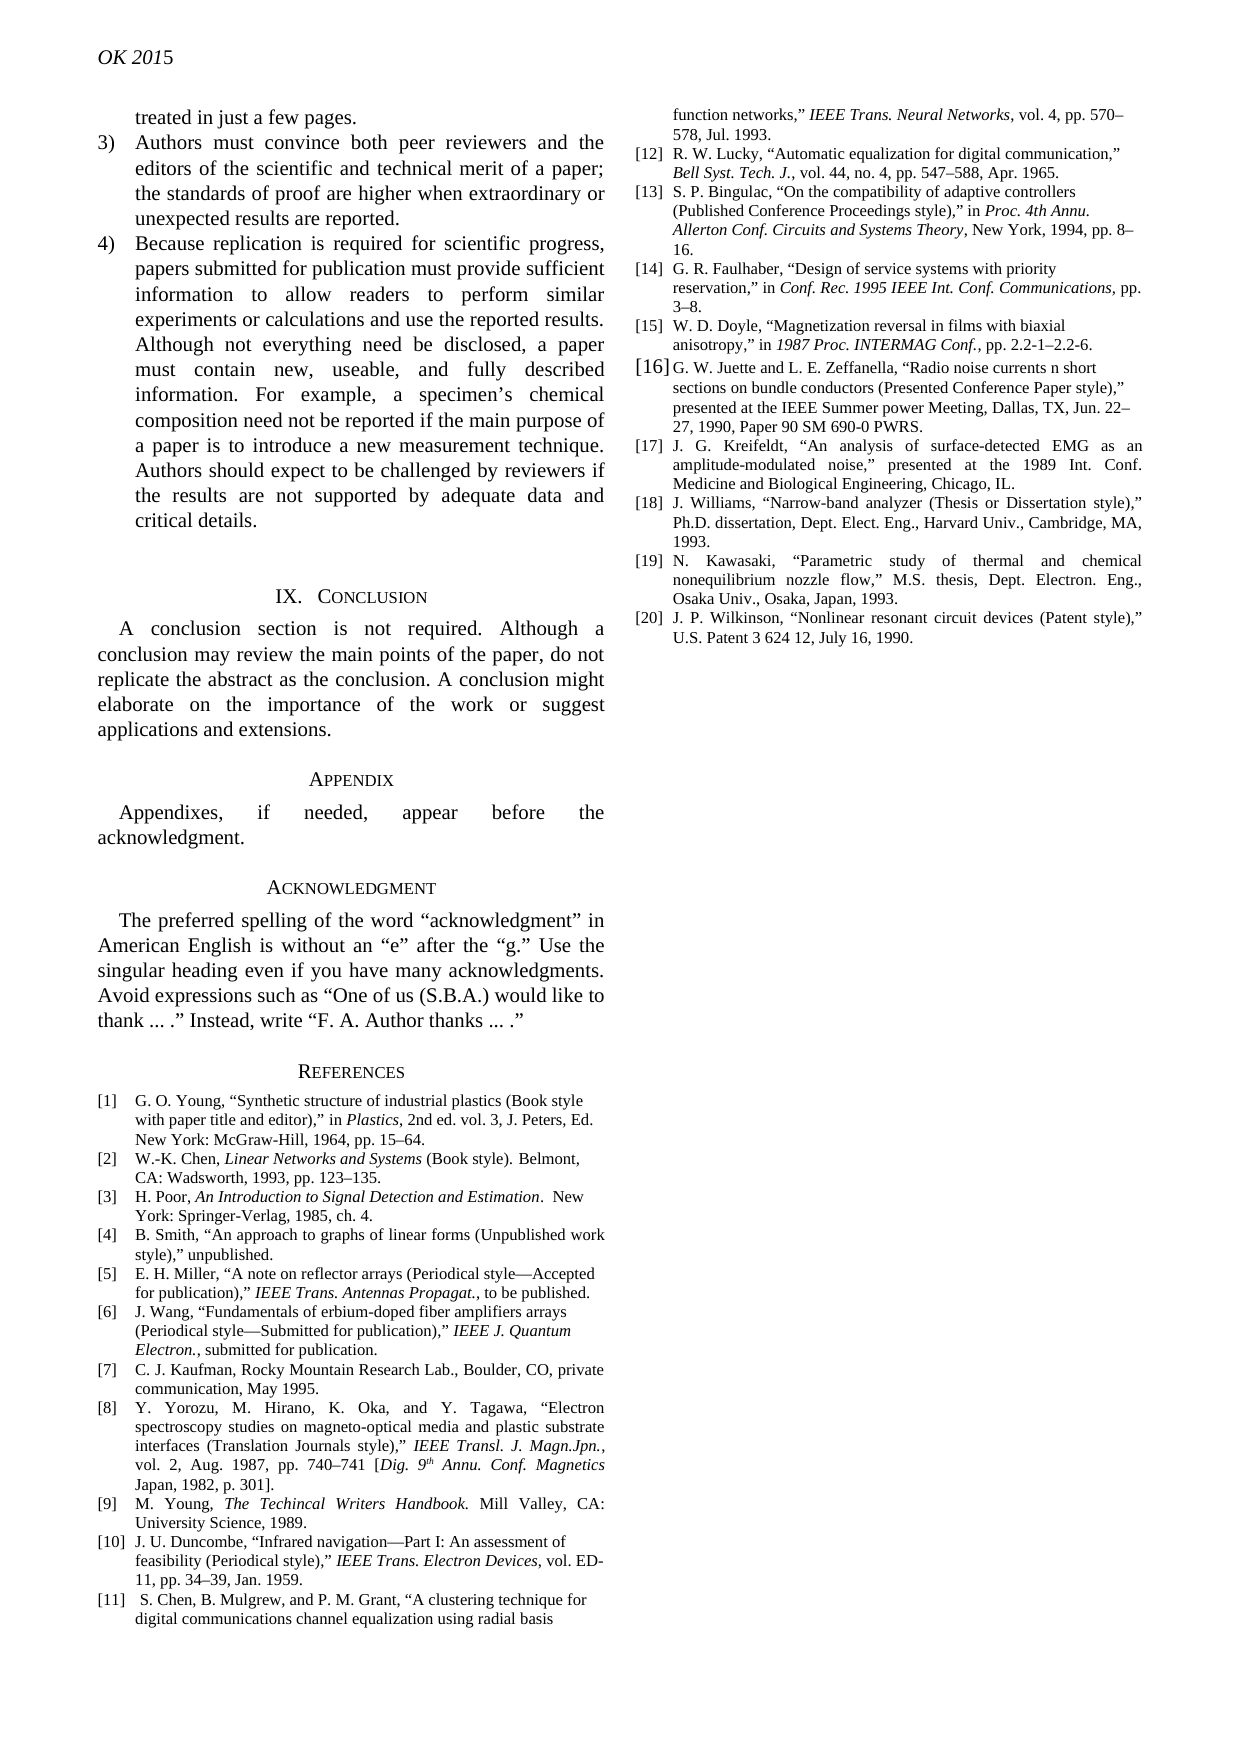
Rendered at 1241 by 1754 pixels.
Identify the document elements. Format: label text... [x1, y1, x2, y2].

list E. H. Miller, “A note on reflector arrays (Periodical style—Accepted for publication),” IEEE Trans. Antennas Propagat., to be published. [97, 1263, 605, 1302]
subtitle Conclusion [97, 584, 605, 608]
list B. Smith, “An approach to graphs of linear forms (Unpublished work style),” unpublished. [97, 1225, 605, 1263]
list Because replication is required for scientific progress, papers submitted for publication must provide sufficient information to allow readers to perform similar experiments or calculations and use the reported results. Although not everything need be disclosed, a paper must contain new, useable, and fully described information. For example, a specimen’s chemical composition need not be reported if the main purpose of a paper is to introduce a new measurement technique. Authors should expect to be challenged by reviewers if the results are not supported by adequate data and critical details. [97, 231, 605, 532]
text Acknowledgment [97, 875, 605, 899]
list G. O. Young, “Synthetic structure of industrial plastics (Book style with paper title and editor),” in Plastics, 2nd ed. vol. 3, J. Peters, Ed. New York: McGraw-Hill, 1964, pp. 15–64. [97, 1091, 605, 1148]
list J. U. Duncombe, “Infrared navigation—Part I: An assessment of feasibility (Periodical style),” IEEE Trans. Electron Devices, vol. ED-11, pp. 34–39, Jan. 1959. [97, 1532, 605, 1589]
text A conclusion section is not required. Although a conclusion may review the main points of the paper, do not replicate the abstract as the conclusion. A conclusion might elaborate on the importance of the work or suggest applications and extensions. [97, 616, 605, 741]
list S. Chen, B. Mulgrew, and P. M. Grant, “A clustering technique for digital communications channel equalization using radial basis function networks,” IEEE Trans. Neural Networks, vol. 4, pp. 570–578, Jul. 1993. [97, 1589, 605, 1628]
list M. Young, The Techincal Writers Handbook. Mill Valley, CA: University Science, 1989. [97, 1493, 605, 1532]
text Appendix [97, 767, 605, 791]
list G. W. Juette and L. E. Zeffanella, “Radio noise currents n short sections on bundle conductors (Presented Conference Paper style),” presented at the IEEE Summer power Meeting, Dallas, TX, Jun. 22–27, 1990, Paper 90 SM 690-0 PWRS. [635, 354, 1143, 436]
list S. Chen, B. Mulgrew, and P. M. Grant, “A clustering technique for digital communications channel equalization using radial basis function networks,” IEEE Trans. Neural Networks, vol. 4, pp. 570–578, Jul. 1993. [635, 105, 1143, 143]
list W. D. Doyle, “Magnetization reversal in films with biaxial anisotropy,” in 1987 Proc. INTERMAG Conf., pp. 2.2-1–2.2-6. [635, 316, 1143, 354]
list H. Poor, An Introduction to Signal Detection and Estimation. New York: Springer-Verlag, 1985, ch. 4. [97, 1187, 605, 1225]
list S. P. Bingulac, “On the compatibility of adaptive controllers (Published Conference Proceedings style),” in Proc. 4th Annu. Allerton Conf. Circuits and Systems Theory, New York, 1994, pp. 8–16. [635, 182, 1143, 258]
list C. J. Kaufman, Rocky Mountain Research Lab., Boulder, CO, private communication, May 1995. [97, 1359, 605, 1398]
text Appendixes, if needed, appear before the acknowledgment. [97, 800, 605, 849]
list J. Wang, “Fundamentals of erbium-doped fiber amplifiers arrays (Periodical style—Submitted for publication),” IEEE J. Quantum Electron., submitted for publication. [97, 1302, 605, 1359]
list J. G. Kreifeldt, “An analysis of surface-detected EMG as an amplitude-modulated noise,” presented at the 1989 Int. Conf. Medicine and Biological Engineering, Chicago, IL. [635, 436, 1143, 493]
list N. Kawasaki, “Parametric study of thermal and chemical nonequilibrium nozzle flow,” M.S. thesis, Dept. Electron. Eng., Osaka Univ., Osaka, Japan, 1993. [635, 551, 1143, 608]
list J. Williams, “Narrow-band analyzer (Thesis or Dissertation style),” Ph.D. dissertation, Dept. Elect. Eng., Harvard Univ., Cambridge, MA, 1993. [635, 493, 1143, 551]
list Authors must convince both peer reviewers and the editors of the scientific and technical merit of a paper; the standards of proof are higher when extraordinary or unexpected results are reported. [97, 130, 605, 230]
text References [97, 1058, 605, 1083]
list J. P. Wilkinson, “Nonlinear resonant circuit devices (Patent style),” U.S. Patent 3 624 12, July 16, 1990. [635, 608, 1143, 647]
list G. R. Faulhaber, “Design of service systems with priority reservation,” in Conf. Rec. 1995 IEEE Int. Conf. Communications, pp. 3–8. [635, 258, 1143, 316]
text The preferred spelling of the word “acknowledgment” in American English is without an “e” after the “g.” Use the singular heading even if you have many acknowledgments. Avoid expressions such as “One of us (S.B.A.) would like to thank ... .” Instead, write “F. A. Author thanks ... .” [97, 907, 605, 1032]
list R. W. Lucky, “Automatic equalization for digital communication,” Bell Syst. Tech. J., vol. 44, no. 4, pp. 547–588, Apr. 1965. [635, 143, 1143, 182]
list Y. Yorozu, M. Hirano, K. Oka, and Y. Tagawa, “Electron spectroscopy studies on magneto-optical media and plastic substrate interfaces (Translation Journals style),” IEEE Transl. J. Magn.Jpn., vol. 2, Aug. 1987, pp. 740–741 [Dig. 9th Annu. Conf. Magnetics Japan, 1982, p. 301]. [97, 1398, 605, 1493]
list W.-K. Chen, Linear Networks and Systems (Book style). Belmont, CA: Wadsworth, 1993, pp. 123–135. [97, 1148, 605, 1187]
